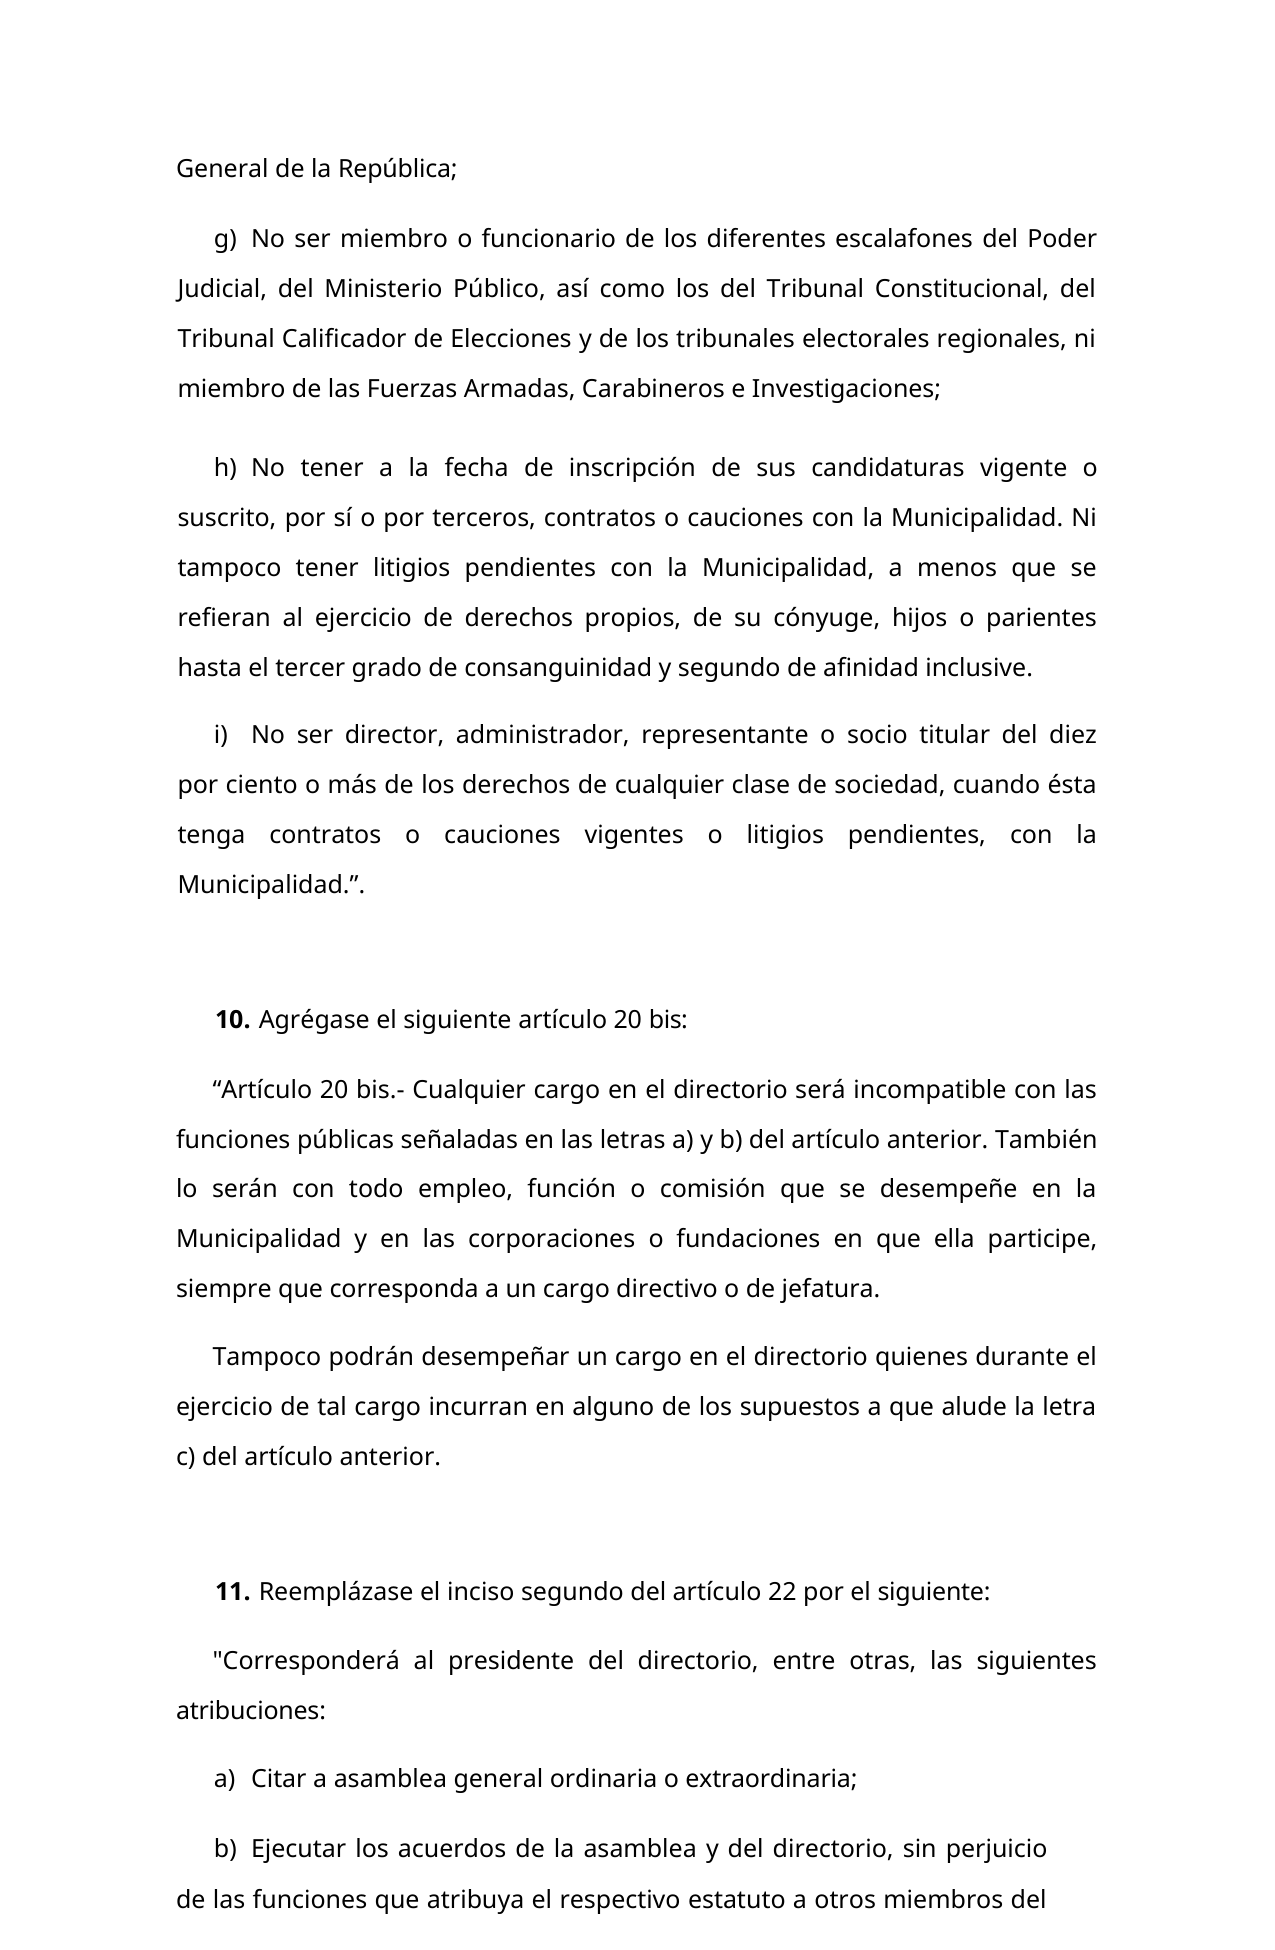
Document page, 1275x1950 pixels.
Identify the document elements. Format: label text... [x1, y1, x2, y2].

list Citar a asamblea general ordinaria o extraordinaria; [214, 1761, 1110, 1795]
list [176, 1830, 1048, 1916]
text "Corresponderá al presidente del directorio, entre otras, las siguientes atribuciones: [176, 1643, 1098, 1727]
list No ser director, administrador, representante o socio titular del diez por ciento o más de los derechos de cualquier clase de sociedad, cuando ésta tenga contratos o cauciones vigentes o litigios pendientes, con la Municipalidad.”. [177, 717, 1098, 901]
list Reemplázase el inciso segundo del artículo 22 por el siguiente: [215, 1573, 1110, 1607]
list No ser miembro o funcionario de los diferentes escalafones del Poder Judicial, del Ministerio Público, así como los del Tribunal Constitucional, del Tribunal Calificador de Elecciones y de los tribunales electorales regionales, ni miembro de las Fuerzas Armadas, Carabineros e Investigaciones; [177, 221, 1098, 404]
list No tener a la fecha de inscripción de sus candidaturas vigente o suscrito, por sí o por terceros, contratos o cauciones con la Municipalidad. Ni tampoco tener litigios pendientes con la Municipalidad, a menos que se refieran al ejercicio de derechos propios, de su cónyuge, hijos o parientes hasta el tercer grado de consanguinidad y segundo de afinidad inclusive. [177, 450, 1098, 684]
text Tampoco podrán desempeñar un cargo en el directorio quienes durante el ejercicio de tal cargo incurran en alguno de los supuestos a que alude la letra c) del artículo anterior. [176, 1338, 1098, 1472]
text “Artículo 20 bis.- Cualquier cargo en el directorio será incompatible con las funciones públicas señaladas en las letras a) y b) del artículo anterior. También lo serán con todo empleo, función o comisión que se desempeñe en la Municipalidad y en las corporaciones o fundaciones en que ella participe, siempre que corresponda a un cargo directivo o de jefatura. [176, 1072, 1098, 1304]
list Agrégase el siguiente artículo 20 bis: [215, 1002, 1110, 1036]
text General de la República; [176, 151, 1110, 185]
